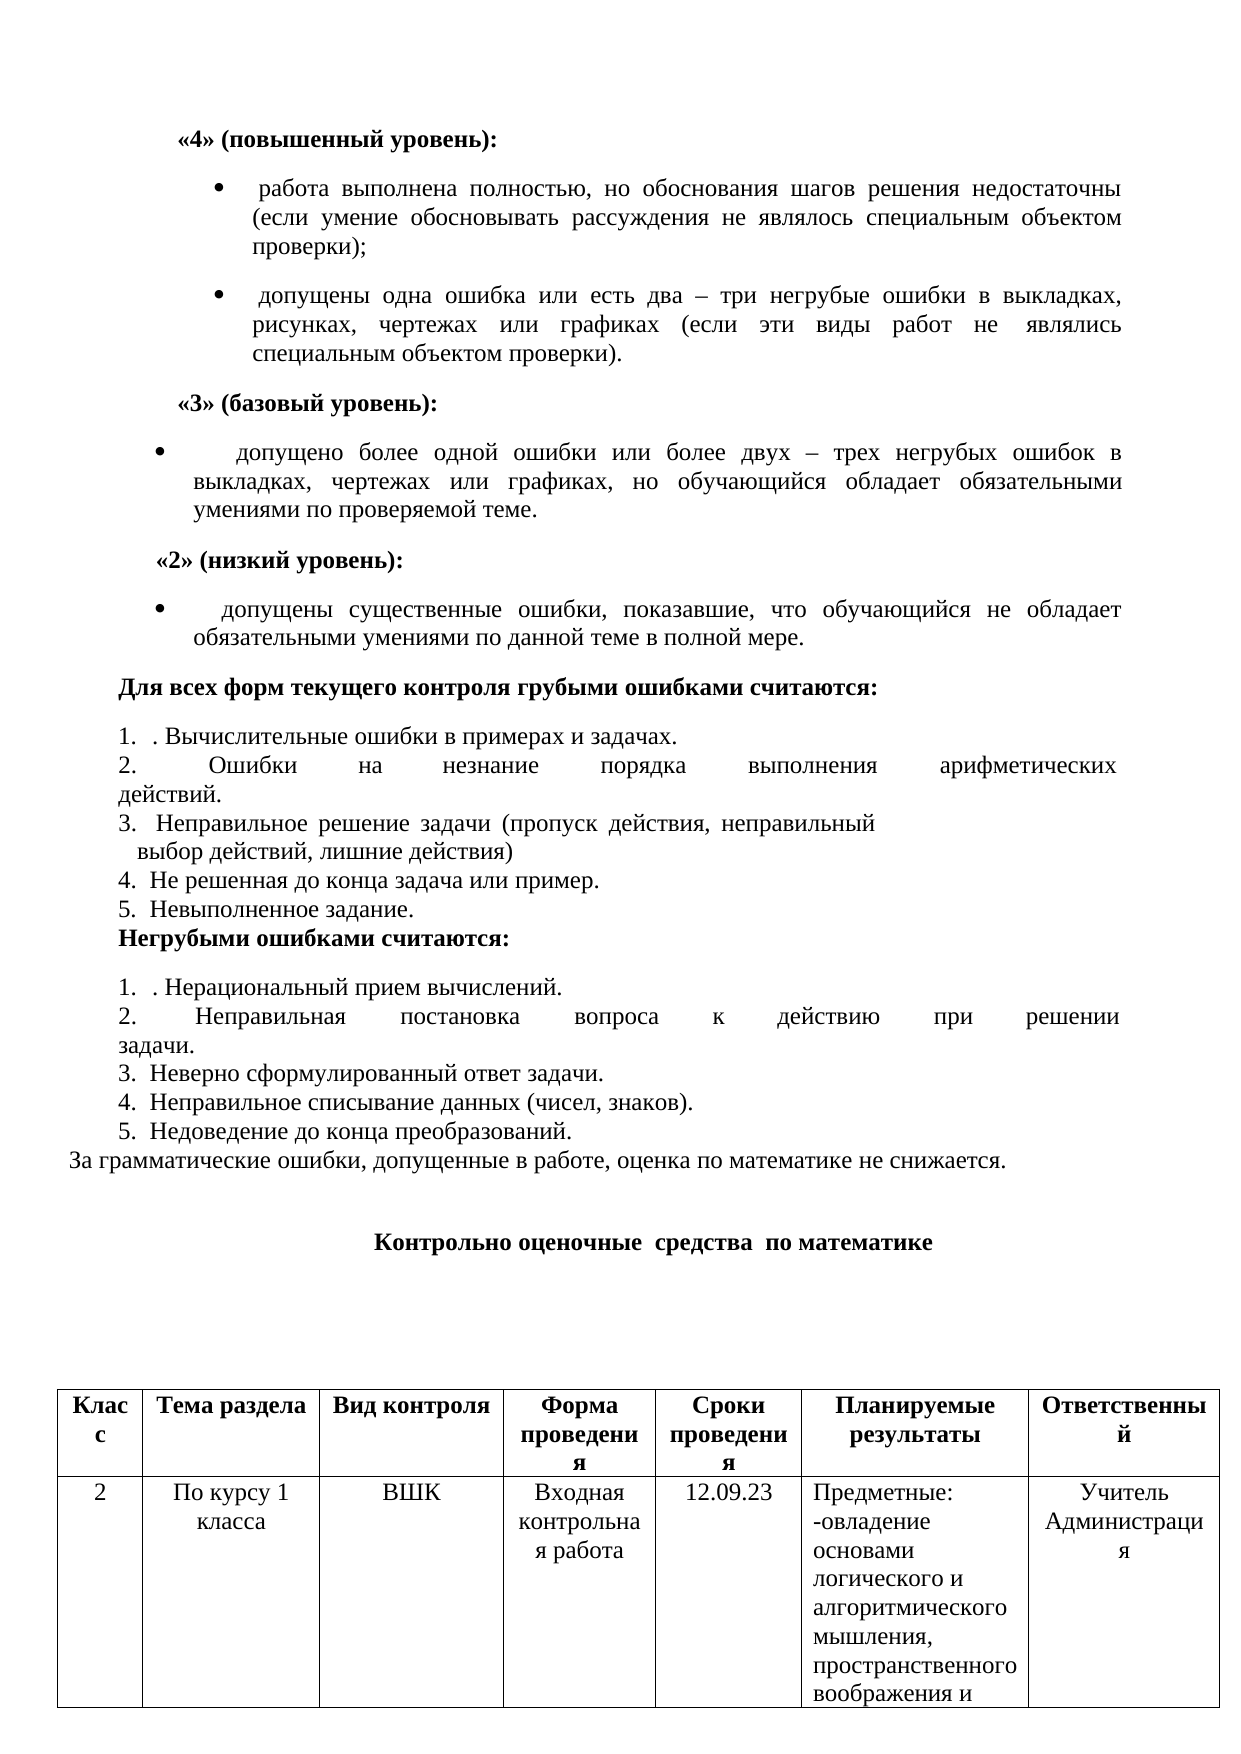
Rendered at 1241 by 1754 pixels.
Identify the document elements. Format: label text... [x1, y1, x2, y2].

table_header Вид контроля [320, 1390, 503, 1476]
list допущены одна ошибка или есть два – три негрубые ошибки в выкладках, рисунках, чертежах или графиках (если эти виды работ не являлись специальным объектом проверки). [214, 280, 1122, 367]
subtitle «3» (базовый уровень): [177, 388, 1238, 417]
text Контрольно оценочные средства по математике [69, 1227, 1238, 1256]
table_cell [1029, 1477, 1219, 1707]
list работа выполнена полностью, но обоснования шагов решения недостаточны (если умение обосновывать рассуждения не являлось специальным объектом проверки); [214, 173, 1122, 260]
table_cell 12.09.23 [656, 1477, 801, 1707]
list Ошибки на незнание порядка выполнения арифметических действий. [118, 750, 1122, 808]
list Не решенная до конца задача или пример. [118, 865, 1238, 894]
list . Вычислительные ошибки в примерах и задачах. [118, 721, 1238, 750]
subtitle «4» (повышенный уровень): [177, 124, 1238, 153]
list Недоведение до конца преобразований. [118, 1116, 1238, 1145]
table_header Ответственный [1029, 1390, 1219, 1476]
table_header Форма проведения [504, 1390, 655, 1476]
table_cell По курсу 1 класса [143, 1477, 319, 1707]
list Неправильная постановка вопроса к действию при решении задачи. [118, 1001, 1121, 1058]
text За грамматические ошибки, допущенные в работе, оценка по математике не снижается. [69, 1145, 1238, 1173]
list Невыполненное задание. [118, 894, 1238, 923]
table_cell ВШК [320, 1477, 503, 1707]
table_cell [802, 1477, 1028, 1707]
table_cell 2 [58, 1477, 142, 1707]
list допущено более одной ошибки или более двух – трех негрубых ошибок в выкладках, чертежах или графиках, но обучающийся обладает обязательными умениями по проверяемой теме. [156, 437, 1122, 523]
list . Нерациональный прием вычислений. [118, 972, 1238, 1001]
list Неправильное решение задачи (пропуск действия, неправильный выбор действий, лишние действия) [118, 808, 880, 865]
list допущены существенные ошибки, показавшие, что обучающийся не обладает обязательными умениями по данной теме в полной мере. [156, 594, 1122, 651]
table_header Тема раздела [143, 1390, 319, 1476]
table_header Класс [58, 1390, 142, 1476]
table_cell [504, 1477, 655, 1707]
subtitle Для всех форм текущего контроля грубыми ошибками считаются: [118, 672, 1238, 701]
table_header Планируемые результаты [802, 1390, 1028, 1476]
subtitle Негрубыми ошибками считаются: [118, 923, 1238, 952]
list Неверно сформулированный ответ задачи. [118, 1058, 1238, 1087]
table_header Сроки проведения [656, 1390, 801, 1476]
subtitle «2» (низкий уровень): [156, 545, 1238, 573]
list Неправильное списывание данных (чисел, знаков). [118, 1087, 1238, 1116]
